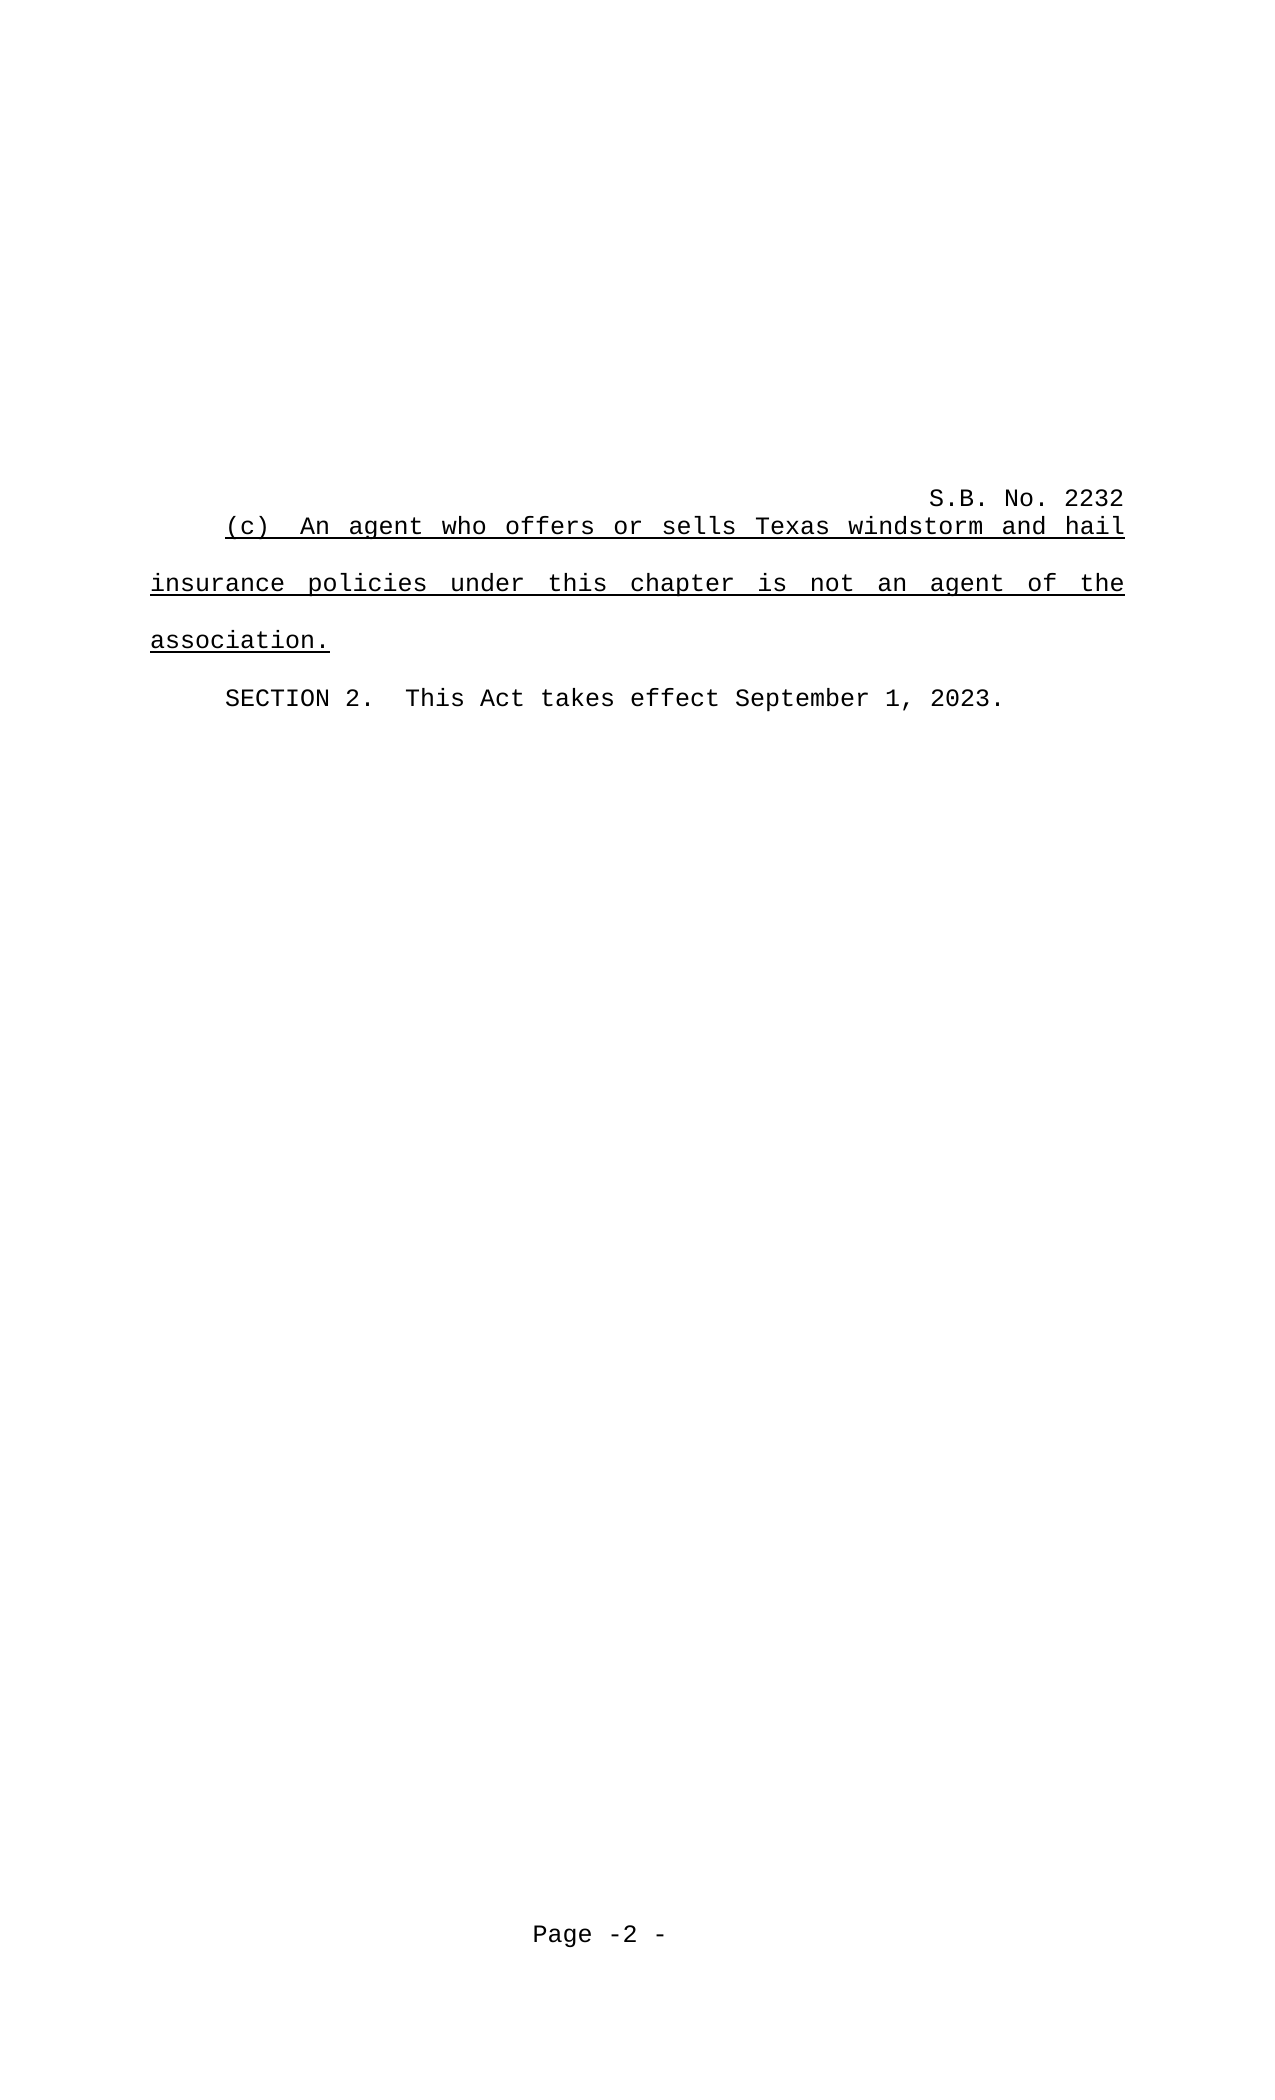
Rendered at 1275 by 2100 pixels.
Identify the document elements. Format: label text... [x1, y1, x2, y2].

text (c) An agent who offers or sells Texas windstorm and hail insurance policies under this chapter is not an agent of the association. [150, 514, 1125, 594]
text SECTION 2. This Act takes effect September 1, 2023. [150, 685, 1125, 713]
text (c) An agent who offers or sells Texas windstorm and hail insurance policies under this chapter is not an agent of the association. [150, 596, 1125, 656]
